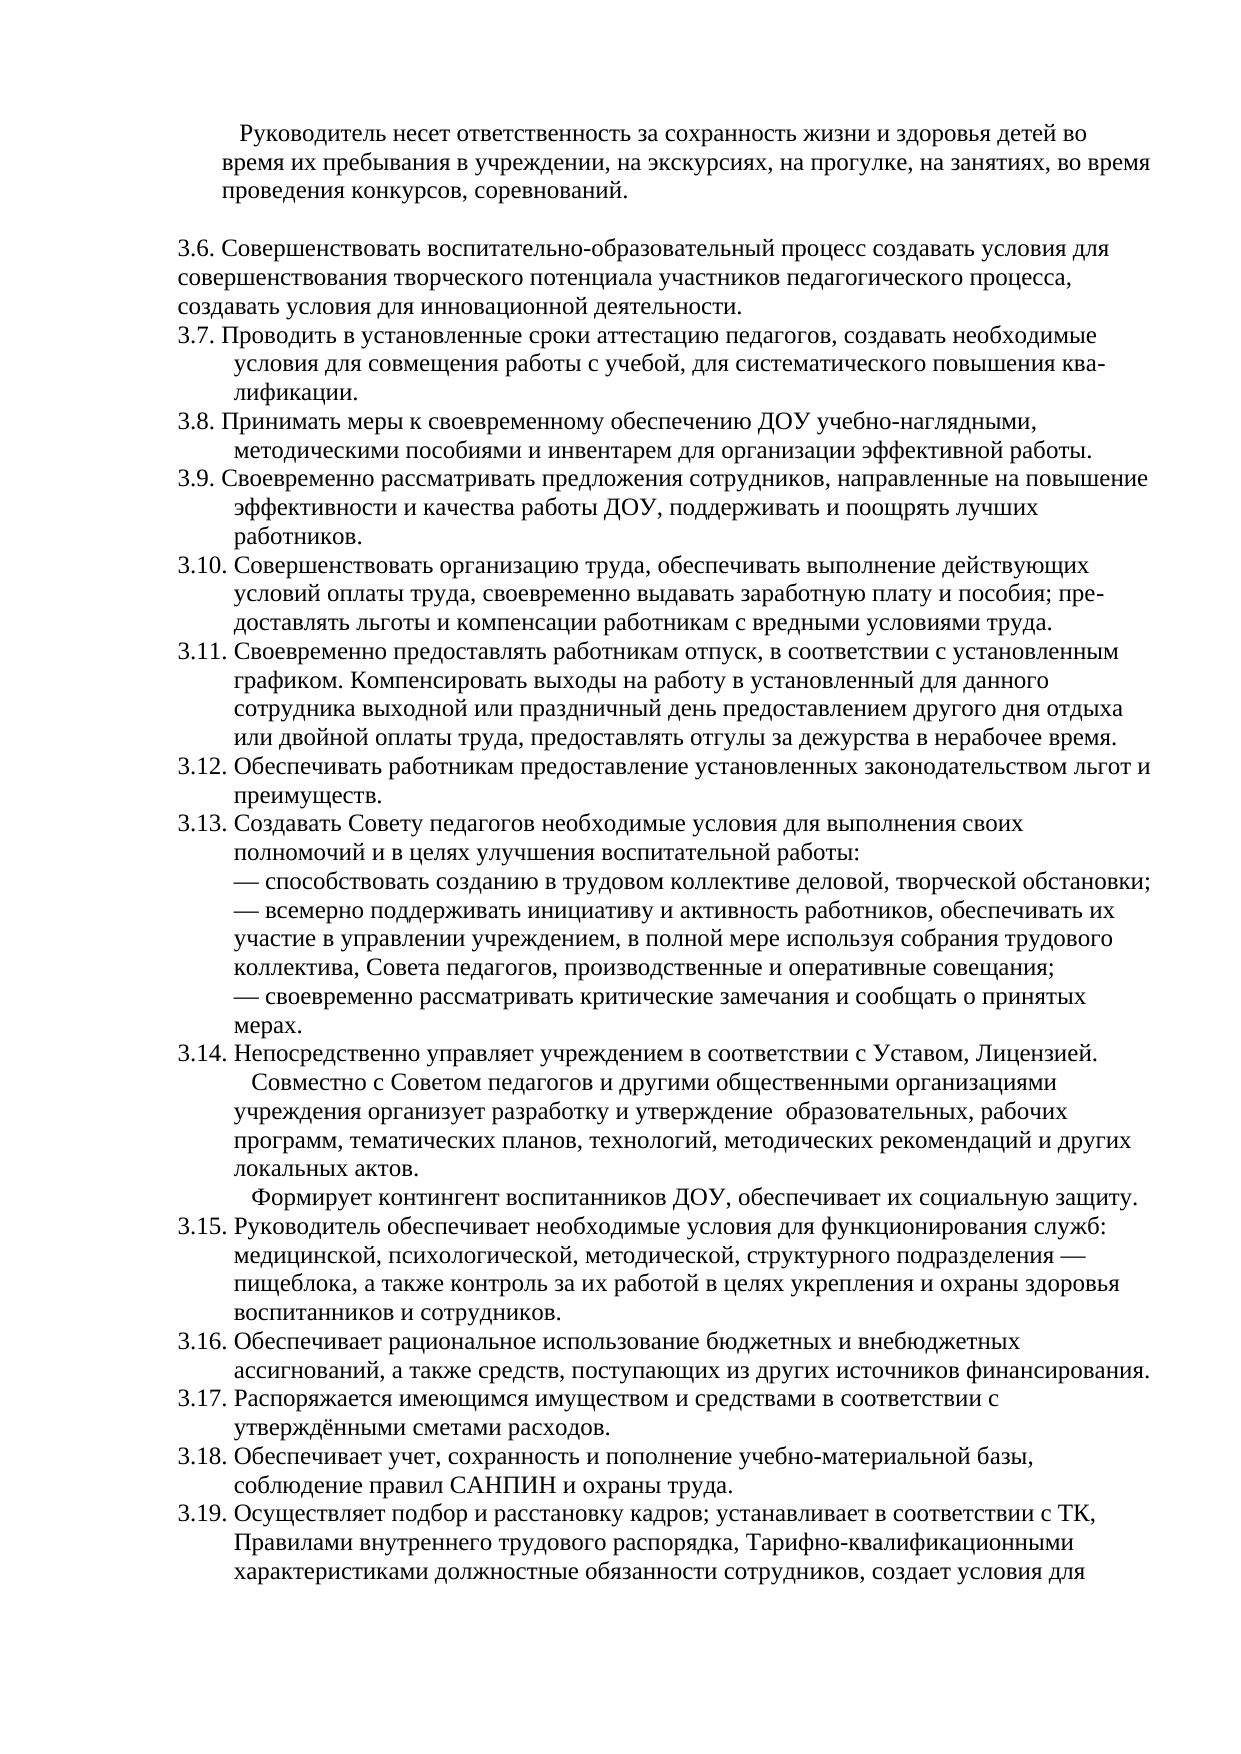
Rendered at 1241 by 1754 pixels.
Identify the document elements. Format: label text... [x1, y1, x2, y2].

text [177, 1498, 1152, 1585]
text 3.10. Совершенствовать организацию труда, обеспечивать выполнение действующих условий оплаты труда, своевременно выдавать заработную плату и пособия; предоставлять льготы и компенсации работникам с вредными условиями труда. [177, 550, 1152, 636]
text 3.16. Обеспечивает рациональное использование бюджетных и внебюджетных ассигнований, а также средств, поступающих из других источников финансирования. [177, 1326, 1152, 1383]
text 3.12. Обеспечивать работникам предоставление установленных законодательством льгот и преимуществ. [177, 751, 1152, 808]
text 3.9. Своевременно рассматривать предложения сотрудников, направленные на повышение эффективности и качества работы ДОУ, поддерживать и поощрять лучших работников. [177, 463, 1152, 550]
text 3.14. Непосредственно управляет учреждением в соответствии с Уставом, Лицензией. [177, 1038, 1152, 1067]
text 3.11. Своевременно предоставлять работникам отпуск, в соответствии с установленным графиком. Компенсировать выходы на работу в установленный для данного сотрудника выходной или праздничный день предоставлением другого дня отдыха или двойной оплаты труда, предоставлять отгулы за дежурства в нерабочее время. [177, 636, 1152, 751]
text — способствовать созданию в трудовом коллективе деловой, творческой обстановки; [233, 866, 1152, 895]
text 3.7. Проводить в установленные сроки аттестацию педагогов, создавать необходимые условия для совмещения работы с учебой, для систематического повышения квалификации. [177, 320, 1152, 406]
text 3.6. Совершенствовать воспитательно-образовательный процесс создавать условия для совершенствования творческого потенциала участников педагогического процесса, создавать условия для инновационной деятельности. [177, 233, 1152, 320]
text 3.18. Обеспечивает учет, сохранность и пополнение учебно-материальной базы, соблюдение правил САНПИН и охраны труда. [177, 1441, 1152, 1498]
text — своевременно рассматривать критические замечания и сообщать о принятых мерах. [233, 981, 1152, 1038]
text 3.17. Распоряжается имеющимся имуществом и средствами в соответствии с утверждёнными сметами расходов. [177, 1383, 1152, 1441]
text 3.15. Руководитель обеспечивает необходимые условия для функционирования служб: медицинской, психологической, методической, структурного подразделения — пищеблока, а также контроль за их работой в целях укрепления и охраны здоровья воспитанников и сотрудников. [177, 1211, 1152, 1326]
text Формирует контингент воспитанников ДОУ, обеспечивает их социальную защиту. [233, 1182, 1152, 1211]
text Руководитель несет ответственность за сохранность жизни и здоровья детей во время их пребывания в учреждении, на экскурсиях, на прогулке, на занятиях, во время проведения конкурсов, соревнований. [222, 118, 1152, 204]
text 3.13. Создавать Совету педагогов необходимые условия для выполнения своих полномочий и в целях улучшения воспитательной работы: [177, 808, 1152, 866]
text — всемерно поддерживать инициативу и активность работников, обеспечивать их участие в управлении учреждением, в полной мере используя собрания трудового коллектива, Совета педагогов, производственные и оперативные совещания; [233, 895, 1152, 981]
text Совместно с Советом педагогов и другими общественными организациями учреждения организует разработку и утверждение образовательных, рабочих программ, тематических планов, технологий, методических рекомендаций и других локальных актов. [233, 1067, 1152, 1182]
text 3.8. Принимать меры к своевременному обеспечению ДОУ учебно-наглядными, методическими пособиями и инвентарем для организации эффективной работы. [177, 406, 1152, 463]
